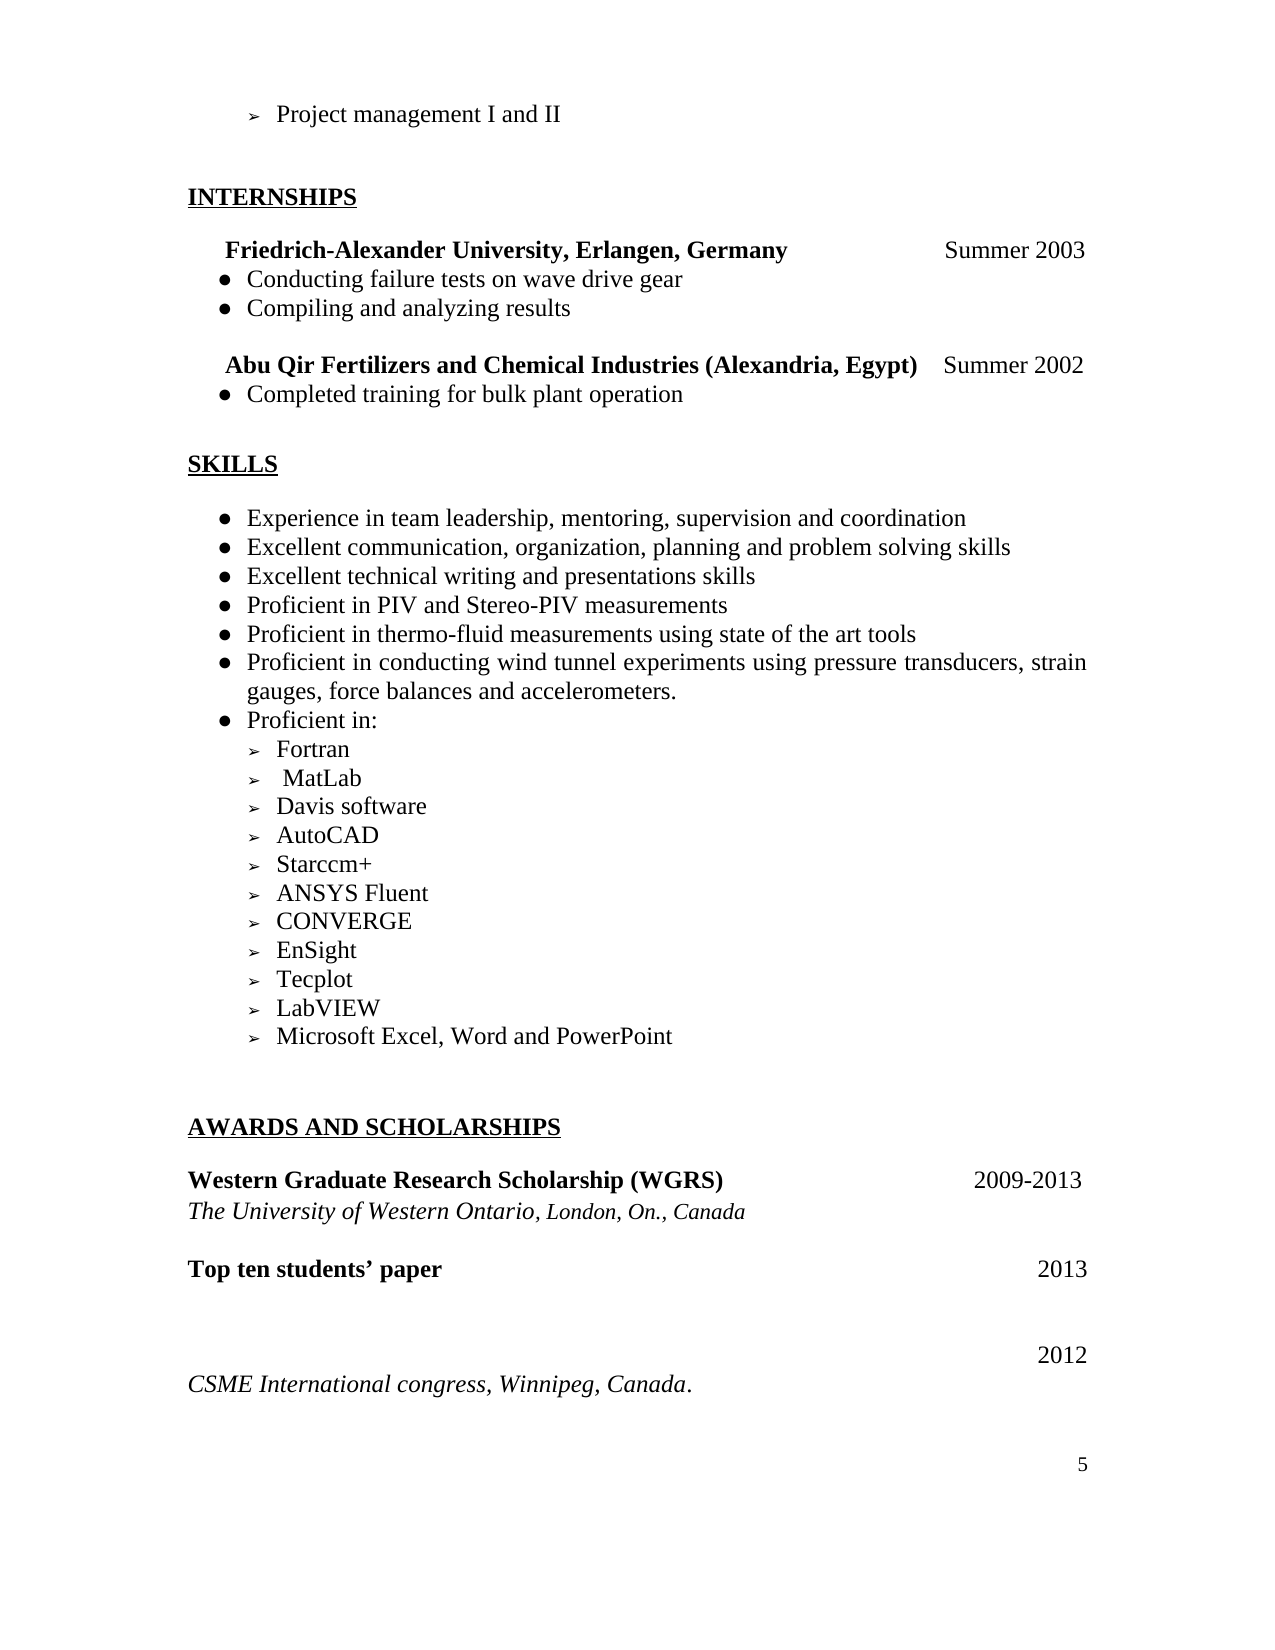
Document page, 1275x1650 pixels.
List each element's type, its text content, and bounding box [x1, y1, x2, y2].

list Davis software [247, 791, 1087, 820]
text Abu Qir Fertilizers and Chemical Industries (Alexandria, Egypt) Summer 2002 [225, 351, 1087, 379]
text CSME International congress, Winnipeg, Canada. [187, 1369, 1087, 1398]
list CONVERGE [247, 906, 1087, 935]
list AutoCAD [247, 820, 1087, 849]
list Excellent technical writing and presentations skills [217, 561, 1087, 590]
text Top ten students’ paper 2013 2012 [187, 1254, 1087, 1369]
list Starccm+ [247, 849, 1087, 878]
list Proficient in conducting wind tunnel experiments using pressure transducers, strain gauges, force balances and accelerometers. [217, 647, 1087, 705]
list Experience in team leadership, mentoring, supervision and coordination [217, 503, 1087, 532]
list Compiling and analyzing results [217, 293, 1125, 322]
text The University of Western Ontario, London, On., Canada [187, 1196, 1087, 1225]
text Friedrich-Alexander University, Erlangen, Germany Summer 2003 [225, 235, 1087, 264]
text Western Graduate Research Scholarship (WGRS) 2009-2013 [187, 1166, 1087, 1194]
list Microsoft Excel, Word and PowerPoint [247, 1021, 1087, 1050]
list Proficient in: [217, 705, 1087, 734]
list Proficient in thermo-fluid measurements using state of the art tools [217, 618, 1087, 647]
list Completed training for bulk plant operation [217, 379, 1087, 408]
list EnSight [247, 935, 1087, 964]
text AWARDS AND SCHOLARSHIPS [187, 1112, 1087, 1141]
list Proficient in PIV and Stereo-PIV measurements [217, 590, 1087, 618]
list ANSYS Fluent [247, 878, 1087, 906]
list Project management I and II [247, 99, 1087, 128]
list Tecplot [247, 964, 1087, 993]
list Fortran [247, 734, 1087, 763]
list Conducting failure tests on wave drive gear [217, 264, 1125, 293]
text INTERNSHIPS [187, 182, 1087, 210]
list MatLab [247, 763, 1087, 791]
list Excellent communication, organization, planning and problem solving skills [217, 532, 1087, 561]
list LabVIEW [247, 993, 1087, 1021]
text SKILLS [187, 449, 1087, 478]
